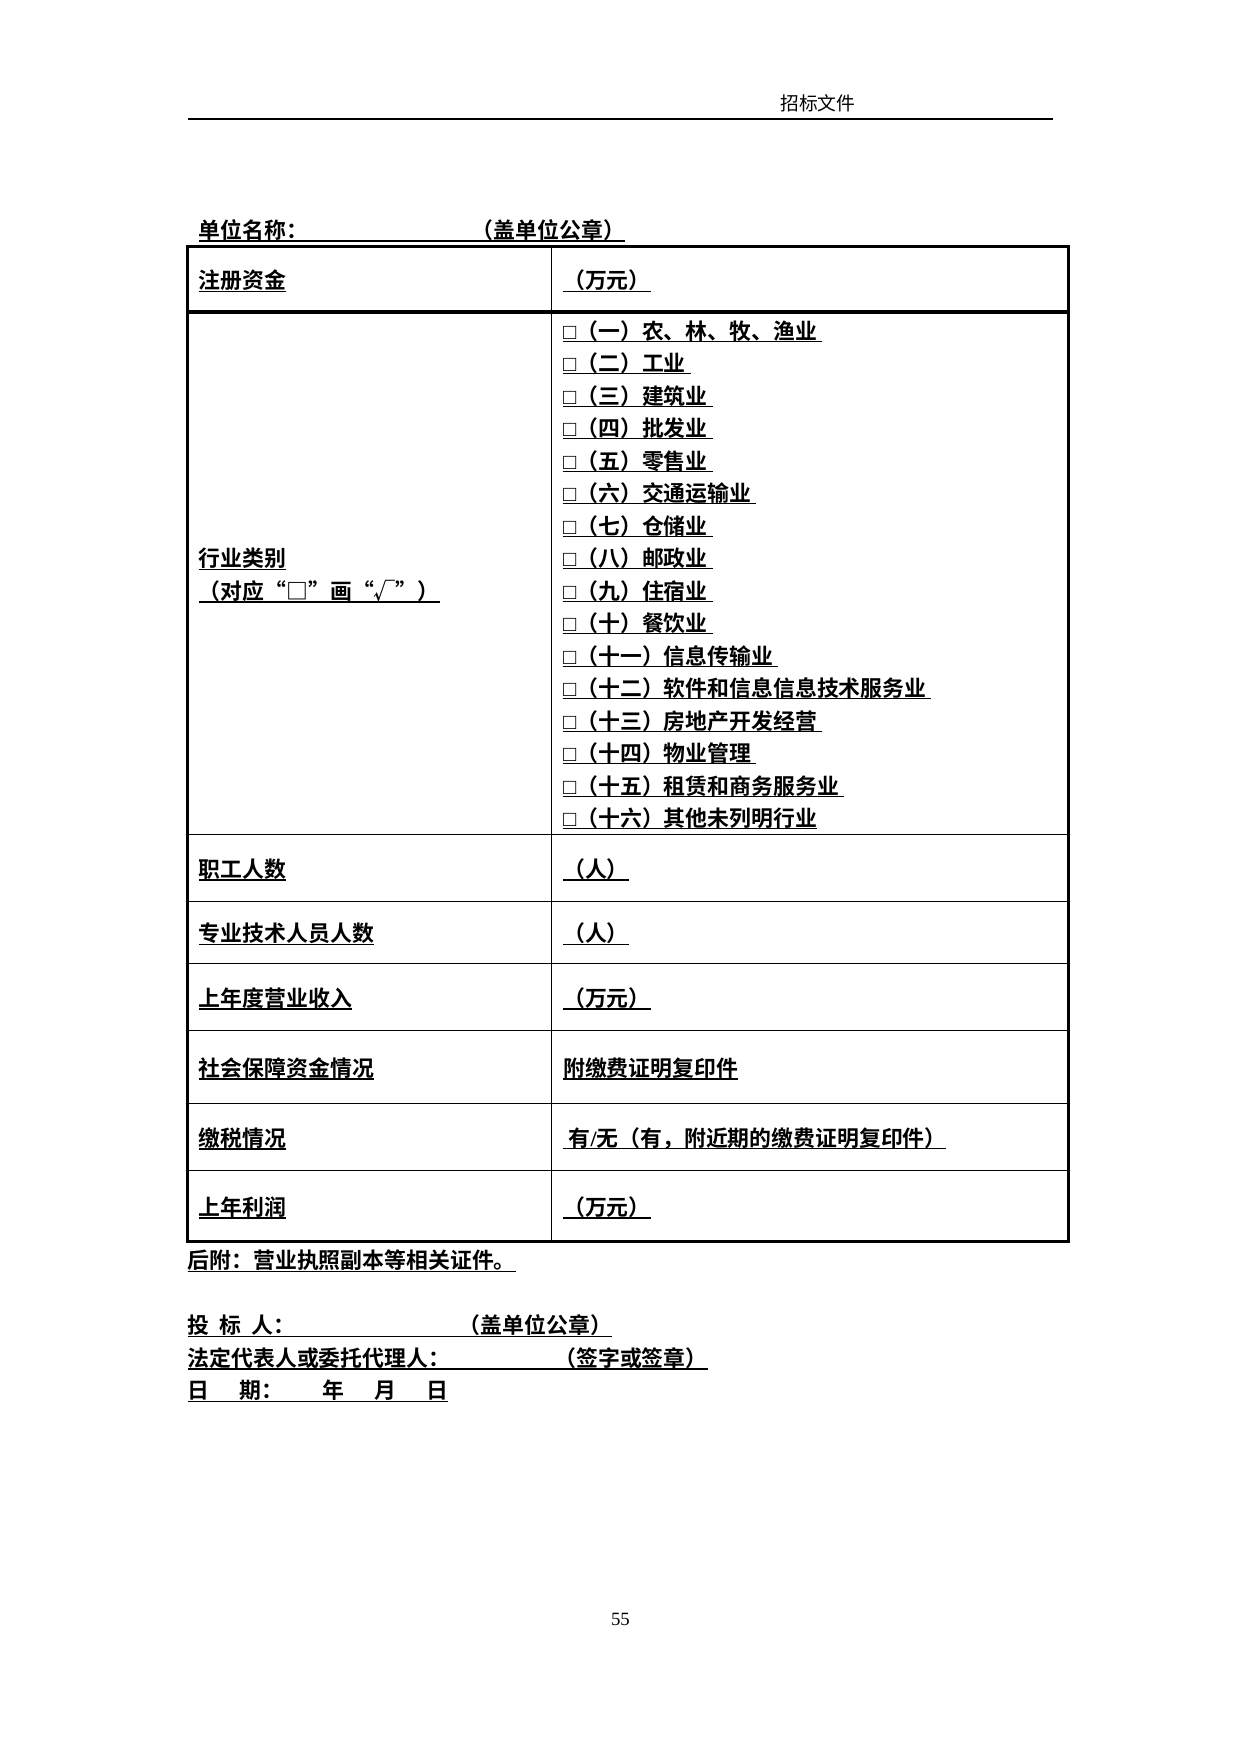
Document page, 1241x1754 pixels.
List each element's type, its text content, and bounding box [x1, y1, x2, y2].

text 法定代表人或委托代理人： （签字或签章） [187, 1341, 1053, 1373]
table_cell （万元） [552, 248, 1067, 310]
table_cell □（一）农、林、牧、渔业 □（二）工业 □（三）建筑业 □（四）批发业 □（五）零售业 □（六）交通运输业 □（七）仓储业 □（八）邮政业 □（九）住宿业 □（十）餐饮业 □（十一）信息传输业 □（十二）软件和信息信息技术服务业 □（十三）房地产开发经营 □（十四）物业管理 □（十五）租赁和商务服务业 □（十六）其他未列明行业 [552, 314, 1067, 833]
table_cell 注册资金 [189, 248, 551, 310]
text 后附：营业执照副本等相关证件。 [187, 1243, 1053, 1276]
text 投 标 人： （盖单位公章） [187, 1308, 1053, 1341]
table_cell （万元） [552, 964, 1067, 1030]
table_cell 职工人数 [189, 835, 551, 901]
table_cell 有/无（有，附近期的缴费证明复印件） [552, 1104, 1067, 1170]
table_header 单位名称： （盖单位公章） [188, 162, 1068, 245]
table_cell 缴税情况 [189, 1104, 551, 1170]
table_cell 上年度营业收入 [189, 964, 551, 1030]
table_cell 附缴费证明复印件 [552, 1031, 1067, 1103]
table_cell 专业技术人员人数 [189, 902, 551, 963]
table_cell （万元） [552, 1171, 1067, 1240]
table_cell （人） [552, 835, 1067, 901]
table_cell 社会保障资金情况 [189, 1031, 551, 1103]
table_cell 行业类别 （对应“□”画“√”） [189, 314, 551, 833]
table_cell 上年利润 [189, 1171, 551, 1240]
table_cell （人） [552, 902, 1067, 963]
text 日 期： 年 月 日 [187, 1373, 1053, 1406]
